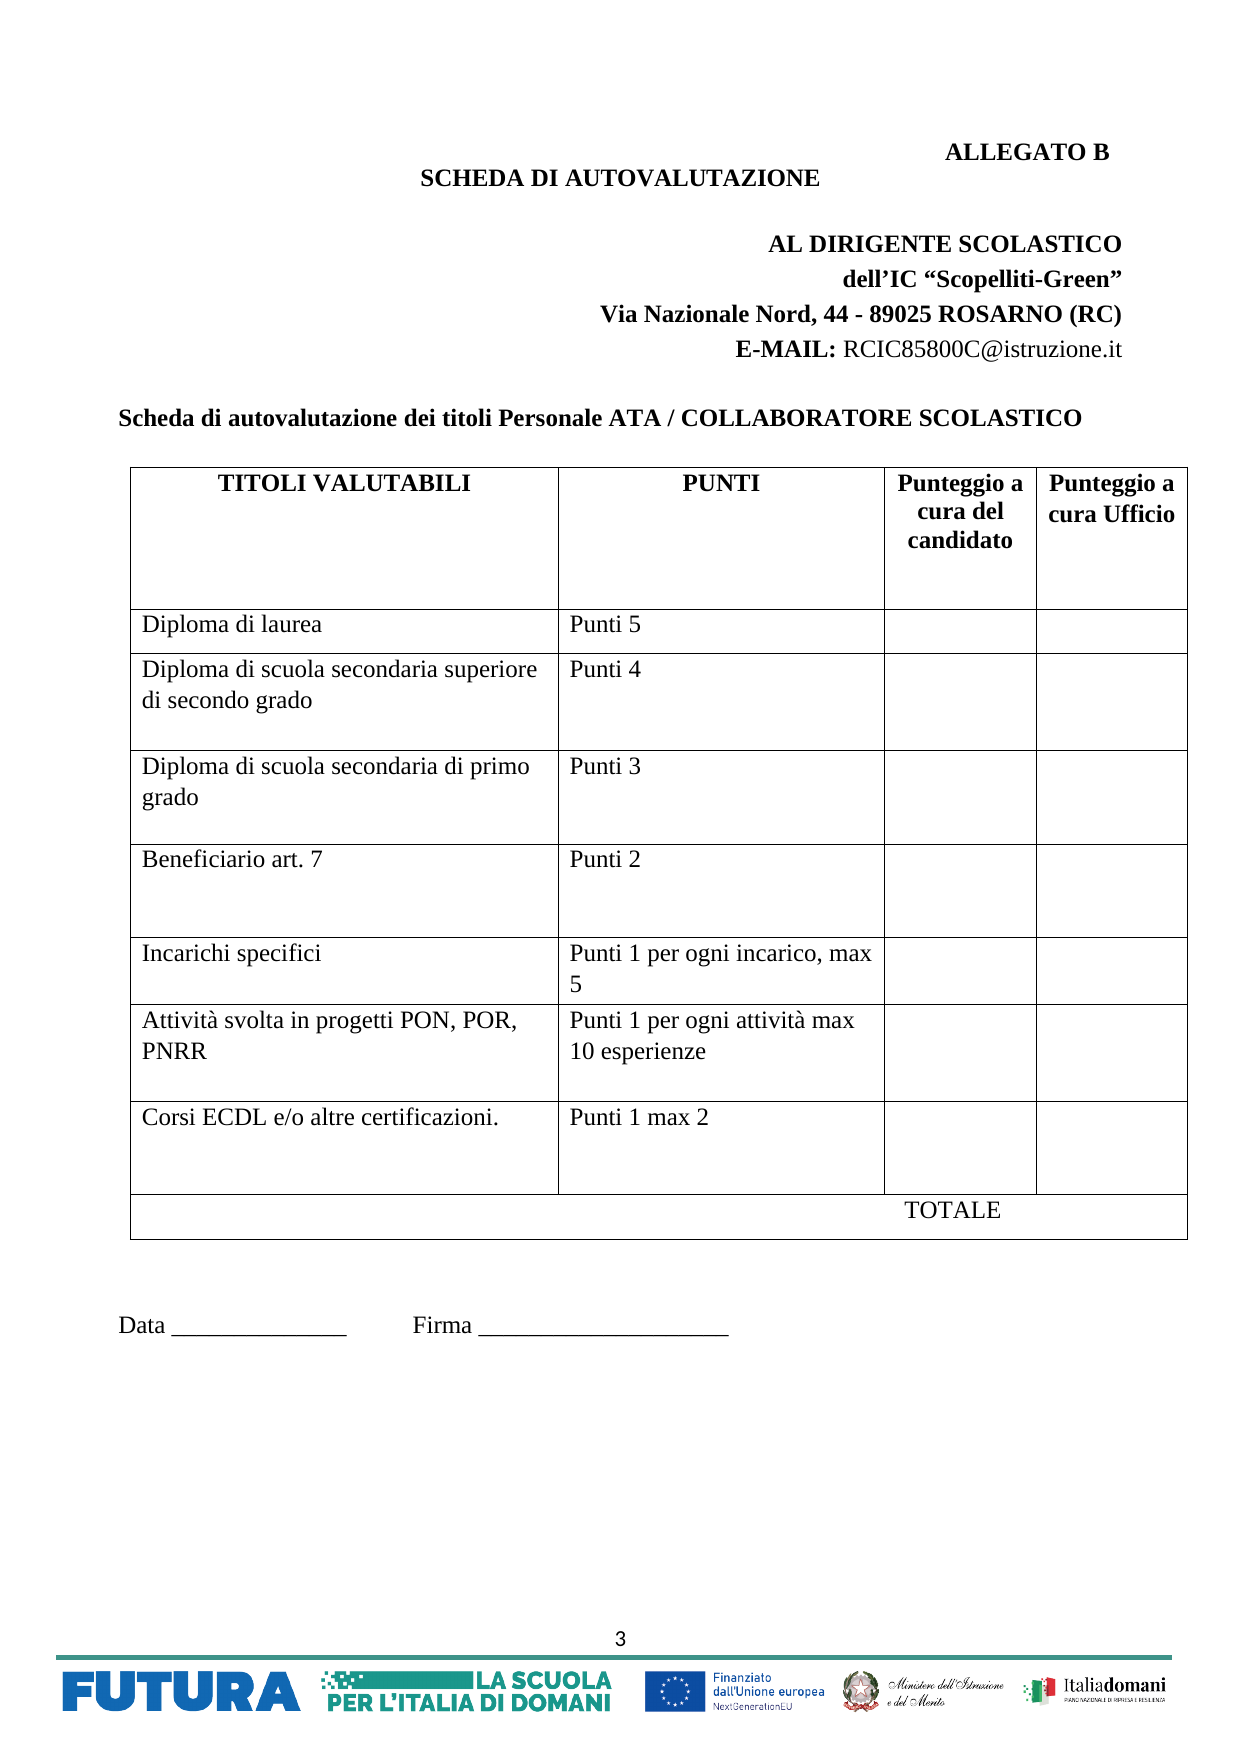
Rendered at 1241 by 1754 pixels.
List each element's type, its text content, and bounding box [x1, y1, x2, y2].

table_cell [1037, 1102, 1187, 1194]
table_cell Diploma di laurea [131, 610, 558, 653]
table_cell [885, 1005, 1036, 1101]
table_cell Corsi ECDL e/o altre certificazioni. [131, 1102, 558, 1194]
table_cell TOTALE [131, 1195, 1187, 1239]
text Via Nazionale Nord, 44 - 89025 ROSARNO (RC) [118, 299, 1122, 328]
table_header Punteggio a cura del candidato [885, 468, 1036, 608]
subtitle ALLEGATO B [945, 140, 1122, 165]
table_cell Punti 2 [559, 845, 884, 937]
table_header TITOLI VALUTABILI [131, 468, 558, 608]
text Scheda di autovalutazione dei titoli Personale ATA / COLLABORATORE SCOLASTICO [118, 403, 1122, 431]
text E-MAIL: RCIC85800C@istruzione.it [118, 334, 1122, 363]
text AL DIRIGENTE SCOLASTICO [118, 229, 1122, 258]
table_cell Punti 1 max 2 [559, 1102, 884, 1194]
table_cell [885, 654, 1036, 750]
table_header PUNTI [559, 468, 884, 608]
table_cell Diploma di scuola secondaria di primo grado [131, 751, 558, 843]
table_cell Beneficiario art. 7 [131, 845, 558, 937]
table_cell [885, 938, 1036, 1004]
table_cell [1037, 938, 1187, 1004]
table_cell [1037, 751, 1187, 843]
table_cell Punti 5 [559, 610, 884, 653]
table_cell Punti 3 [559, 751, 884, 843]
table_cell [885, 845, 1036, 937]
text dell’IC “Scopelliti-Green” [118, 264, 1122, 293]
table_cell [1037, 845, 1187, 937]
table_cell [885, 751, 1036, 843]
table_header Punteggio a cura Ufficio [1037, 468, 1187, 608]
text SCHEDA DI AUTOVALUTAZIONE [177, 165, 1063, 192]
table_cell Diploma di scuola secondaria superiore di secondo grado [131, 654, 558, 750]
table_cell Punti 1 per ogni incarico, max 5 [559, 938, 884, 1004]
text Data ______________ Firma ____________________ [118, 1311, 1122, 1339]
table_cell [885, 610, 1036, 653]
table_cell Punti 4 [559, 654, 884, 750]
table_cell [1037, 654, 1187, 750]
table_cell [1037, 1005, 1187, 1101]
table_cell Incarichi specifici [131, 938, 558, 1004]
table_cell Attività svolta in progetti PON, POR, PNRR [131, 1005, 558, 1101]
table_cell [885, 1102, 1036, 1194]
table_cell Punti 1 per ogni attività max 10 esperienze [559, 1005, 884, 1101]
table_cell [1037, 610, 1187, 653]
picture [60, 1668, 1168, 1715]
